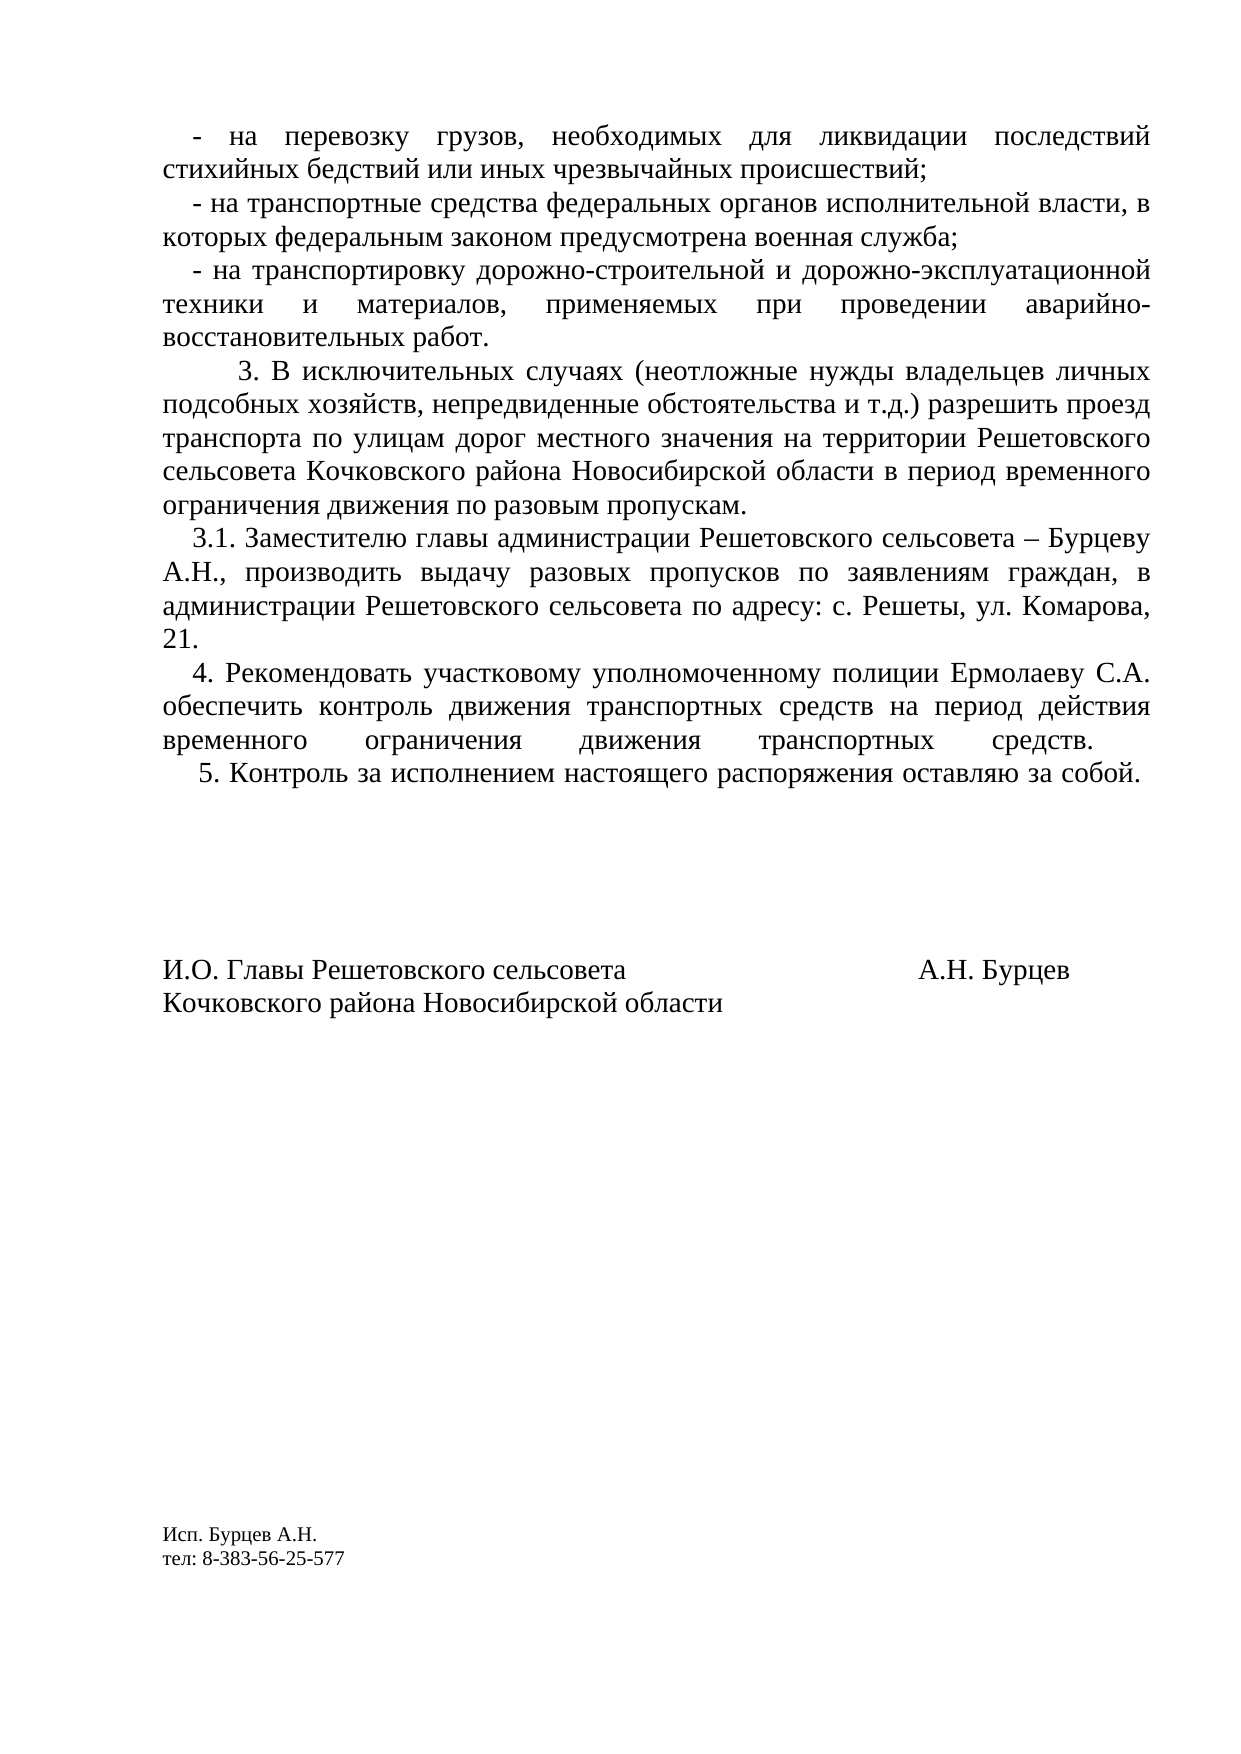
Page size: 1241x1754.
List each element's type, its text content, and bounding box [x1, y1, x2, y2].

text 3. В исключительных случаях (неотложные нужды владельцев личных подсобных хозяйств, непредвиденные обстоятельства и т.д.) разрешить проезд транспорта по улицам дорог местного значения на территории Решетовского сельсовета Кочковского района Новосибирской области в период временного ограничения движения по разовым пропускам. [162, 353, 1152, 521]
text - на перевозку грузов, необходимых для ликвидации последствий стихийных бедствий или иных чрезвычайных происшествий; [162, 118, 1152, 185]
text 4. Рекомендовать участковому уполномоченному полиции Ермолаеву С.А. обеспечить контроль движения транспортных средств на период действия временного ограничения движения транспортных средств. 5. Контроль за исполнением настоящего распоряжения оставляю за собой. [162, 655, 1152, 818]
text 3.1. Заместителю главы администрации Решетовского сельсовета – Бурцеву А.Н., производить выдачу разовых пропусков по заявлениям граждан, в администрации Решетовского сельсовета по адресу: с. Решеты, ул. Комарова, 21. [162, 521, 1152, 655]
text - на транспортные средства федеральных органов исполнительной власти, в которых федеральным законом предусмотрена военная служба; [162, 185, 1152, 252]
text - на транспортировку дорожно-строительной и дорожно-эксплуатационной техники и материалов, применяемых при проведении аварийно-восстановительных работ. [162, 252, 1152, 353]
text Исп. Бурцев А.Н. [162, 1522, 1152, 1546]
text тел: 8-383-56-25-577 [162, 1546, 1152, 1570]
text Кочковского района Новосибирской области [162, 985, 1152, 1019]
text И.О. Главы Решетовского сельсовета А.Н. Бурцев [162, 952, 1152, 985]
